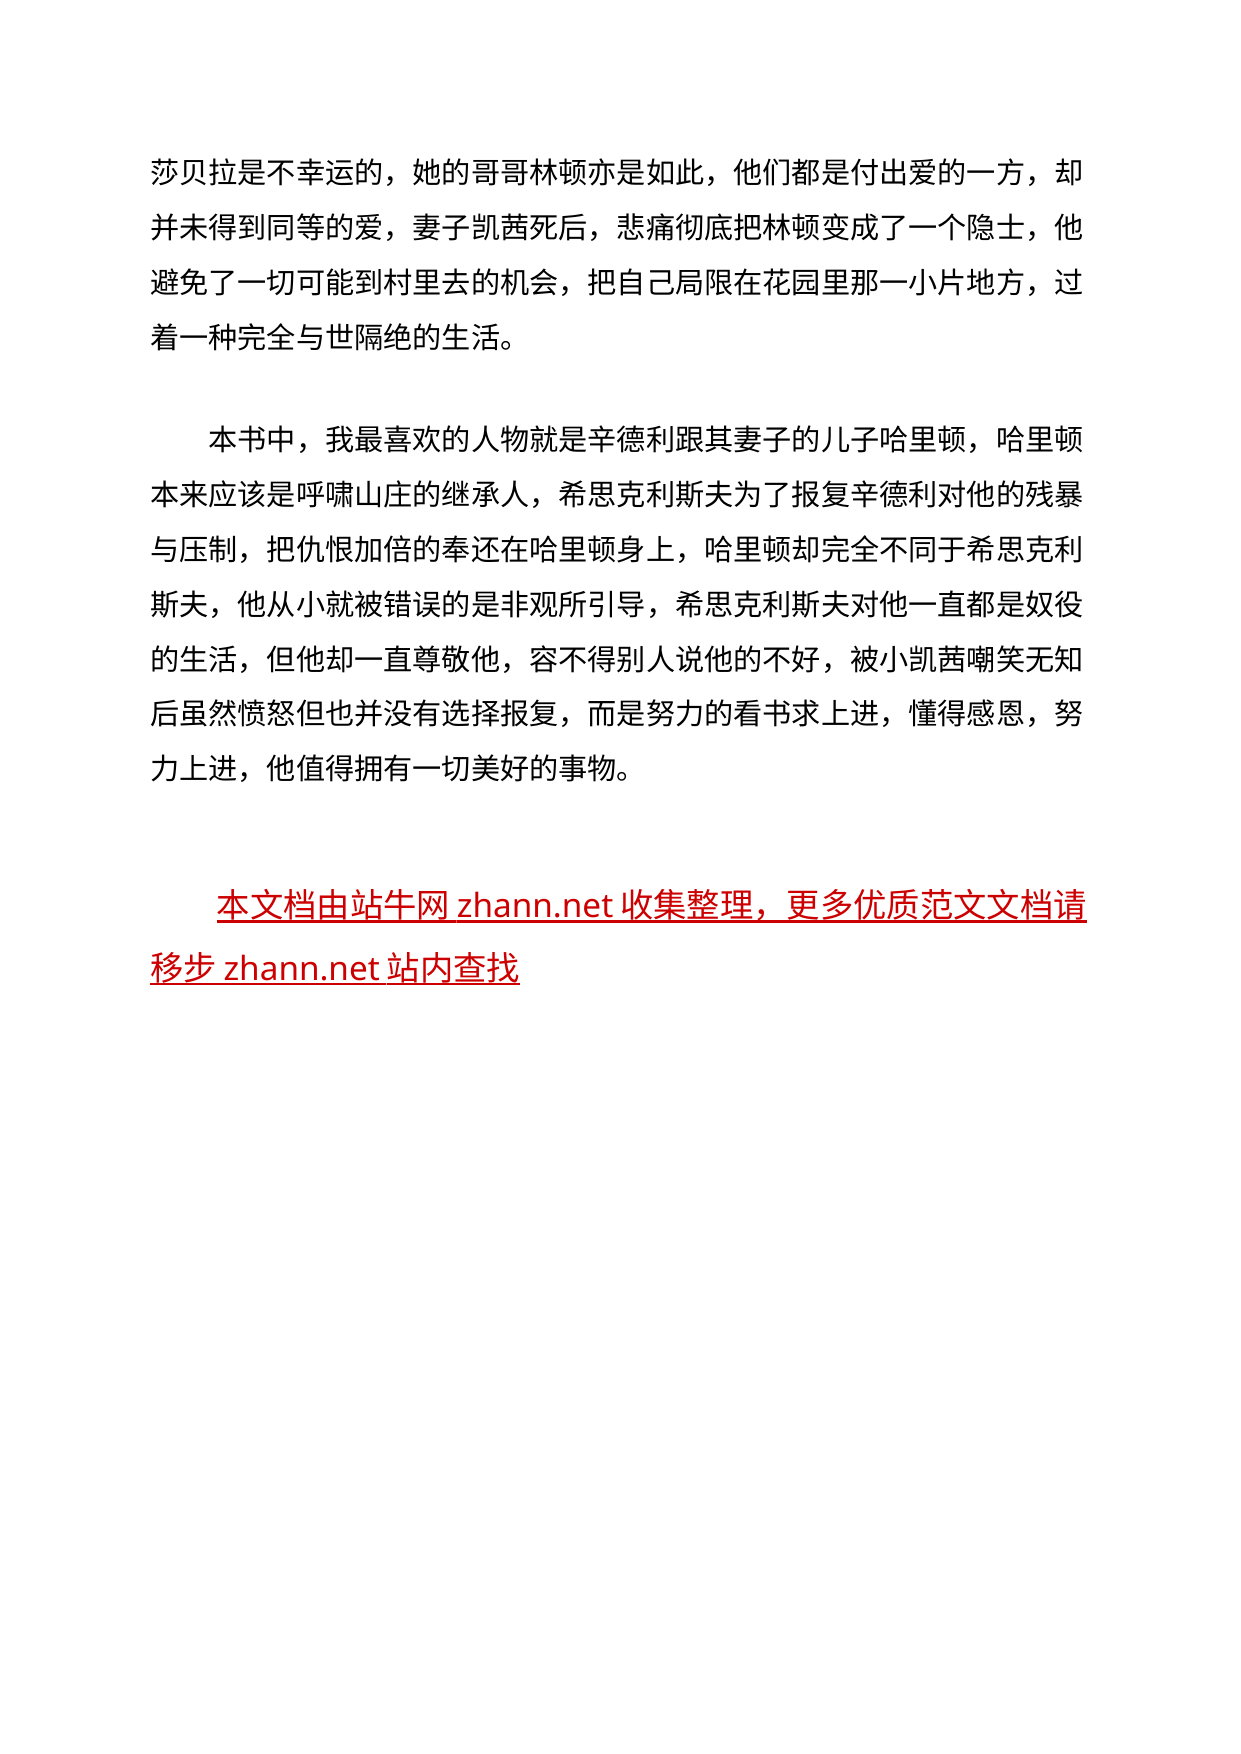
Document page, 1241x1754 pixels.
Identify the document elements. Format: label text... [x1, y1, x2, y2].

text 本文档由站牛网zhann.net收集整理，更多优质范文文档请移步zhann.net站内查找 [150, 879, 1090, 990]
text 本书中，我最喜欢的人物就是辛德利跟其妻子的儿子哈里顿，哈里顿本来应该是呼啸山庄的继承人，希思克利斯夫为了报复辛德利对他的残暴与压制，把仇恨加倍的奉还在哈里顿身上，哈里顿却完全不同于希思克利斯夫，他从小就被错误的是非观所引导，希思克利斯夫对他一直都是奴役的生活，但他却一直尊敬他，容不得别人说他的不好，被小凯茜嘲笑无知后虽然愤怒但也并没有选择报复，而是努力的看书求上进，懂得感恩，努力上进，他值得拥有一切美好的事物。 [150, 416, 1090, 788]
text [150, 150, 1090, 357]
